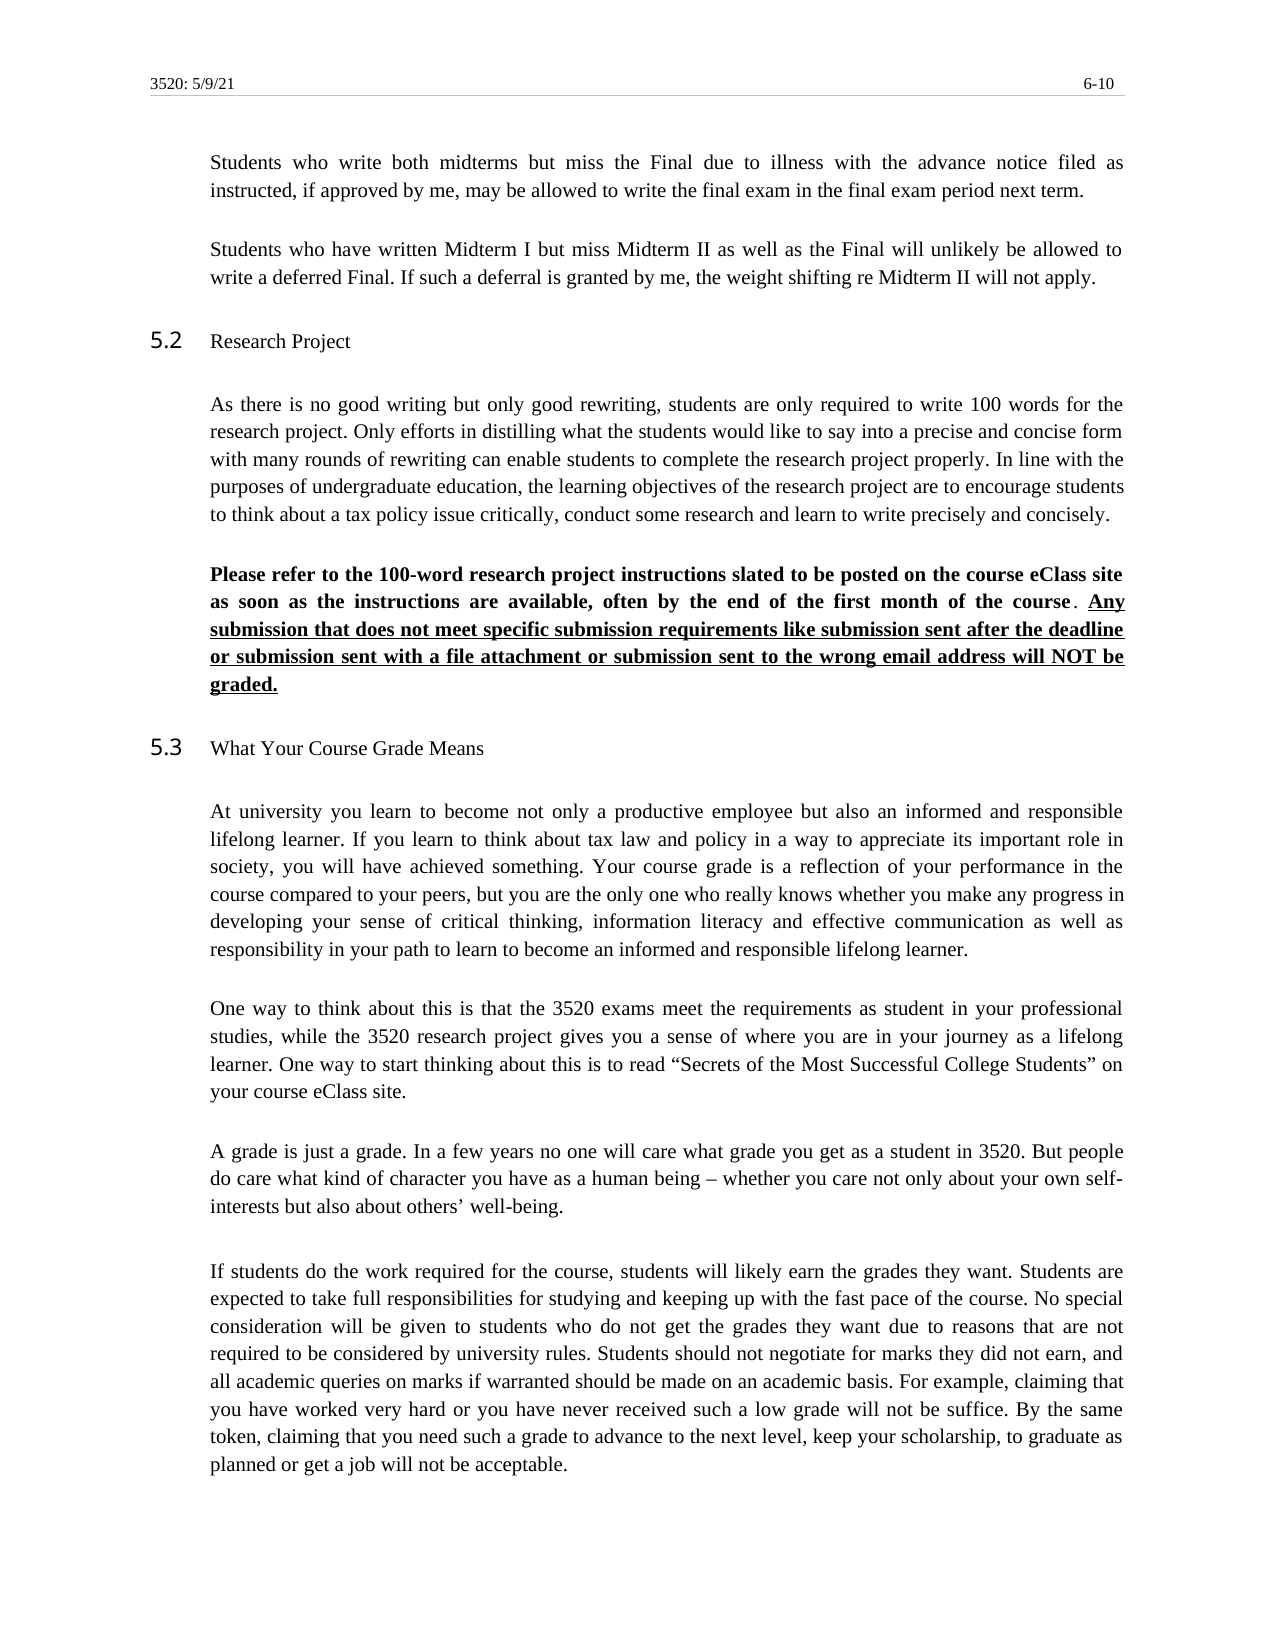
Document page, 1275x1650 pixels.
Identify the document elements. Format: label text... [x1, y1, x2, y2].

text Please refer to the 100-word research project instructions slated to be posted on the course eClass site as soon as the instructions are available, often by the end of the first month of the course. Any submission that does not meet specific submission requirements like submission sent after the deadline or submission sent with a file attachment or submission sent to the wrong email address will NOT be graded. [210, 666, 1125, 696]
text At university you learn to become not only a productive employee but also an informed and responsible lifelong learner. If you learn to think about tax law and policy in a way to appreciate its important role in society, you will have achieved something. Your course grade is a reflection of your performance in the course compared to your peers, but you are the only one who really knows whether you make any progress in developing your sense of critical thinking, information literacy and effective communication as well as responsibility in your path to learn to become an informed and responsible lifelong learner. [210, 799, 1125, 961]
text Please refer to the 100-word research project instructions slated to be posted on the course eClass site as soon as the instructions are available, often by the end of the first month of the course. Any submission that does not meet specific submission requirements like submission sent after the deadline or submission sent with a file attachment or submission sent to the wrong email address will NOT be graded. [210, 561, 1125, 638]
text As there is no good writing but only good rewriting, students are only required to write 100 words for the research project. Only efforts in distilling what the students would like to say into a precise and concise form with many rounds of rewriting can enable students to complete the research project properly. In line with the purposes of undergraduate education, the learning objectives of the research project are to encourage students to think about a tax policy issue critically, conduct some research and learn to write precisely and concisely. [210, 392, 1125, 526]
text One way to think about this is that the 3520 exams meet the requirements as student in your professional studies, while the 3520 research project gives you a sense of where you are in your journey as a lifelong learner. One way to start thinking about this is to read “Secrets of the Most Successful College Students” on your course eClass site. [210, 996, 1125, 1103]
text Students who have written Midterm I but miss Midterm II as well as the Final will unlikely be allowed to write a deferred Final. If such a deferral is granted by me, the weight shifting re Midterm II will not apply. [210, 237, 1125, 289]
text Students who write both midterms but miss the Final due to illness with the advance notice filed as instructed, if approved by me, may be allowed to write the final exam in the final exam period next term. [210, 150, 1125, 202]
text A grade is just a grade. In a few years no one will care what grade you get as a student in 3520. But people do care what kind of character you have as a human being – whether you care not only about your own self-interests but also about others’ well-being. [210, 1138, 1125, 1218]
subtitle What Your Course Grade Means [150, 731, 1125, 762]
text If students do the work required for the course, students will likely earn the grades they want. Students are expected to take full responsibilities for studying and keeping up with the fast pace of the course. No special consideration will be given to students who do not get the grades they want due to reasons that are not required to be considered by university rules. Students should not negotiate for marks they did not earn, and all academic queries on marks if warranted should be made on an academic basis. For example, claiming that you have worked very hard or you have never received such a low grade will not be suffice. By the same token, claiming that you need such a grade to advance to the next level, keep your scholarship, to graduate as planned or get a job will not be acceptable. [210, 1258, 1125, 1476]
subtitle Research Project [150, 324, 1125, 355]
